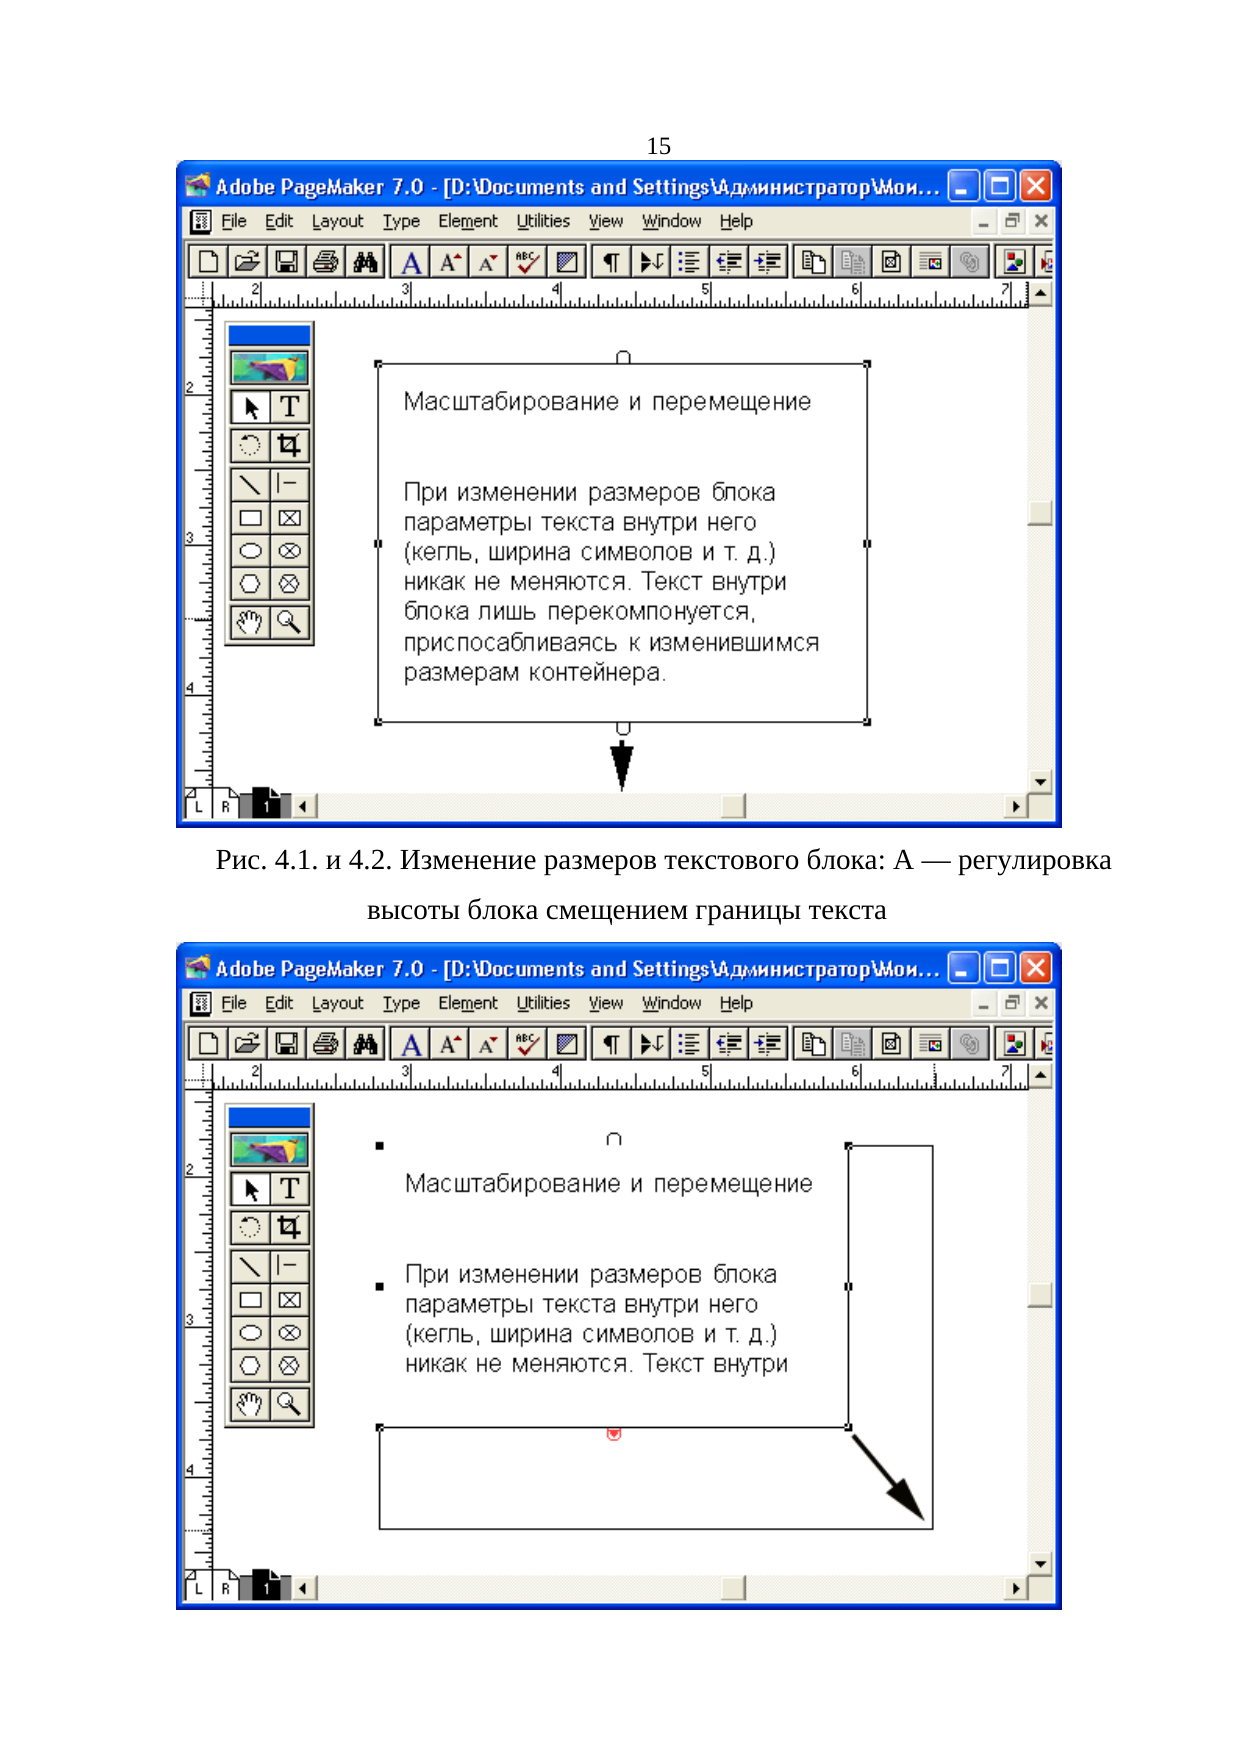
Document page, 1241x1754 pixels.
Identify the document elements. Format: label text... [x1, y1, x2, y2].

picture [176, 942, 1062, 1610]
picture [176, 160, 1062, 828]
text Рис. 4.1. и 4.2. Изменение размеров текстового блока: А — регулировка высоты блока смещением границы текста [102, 842, 1152, 926]
